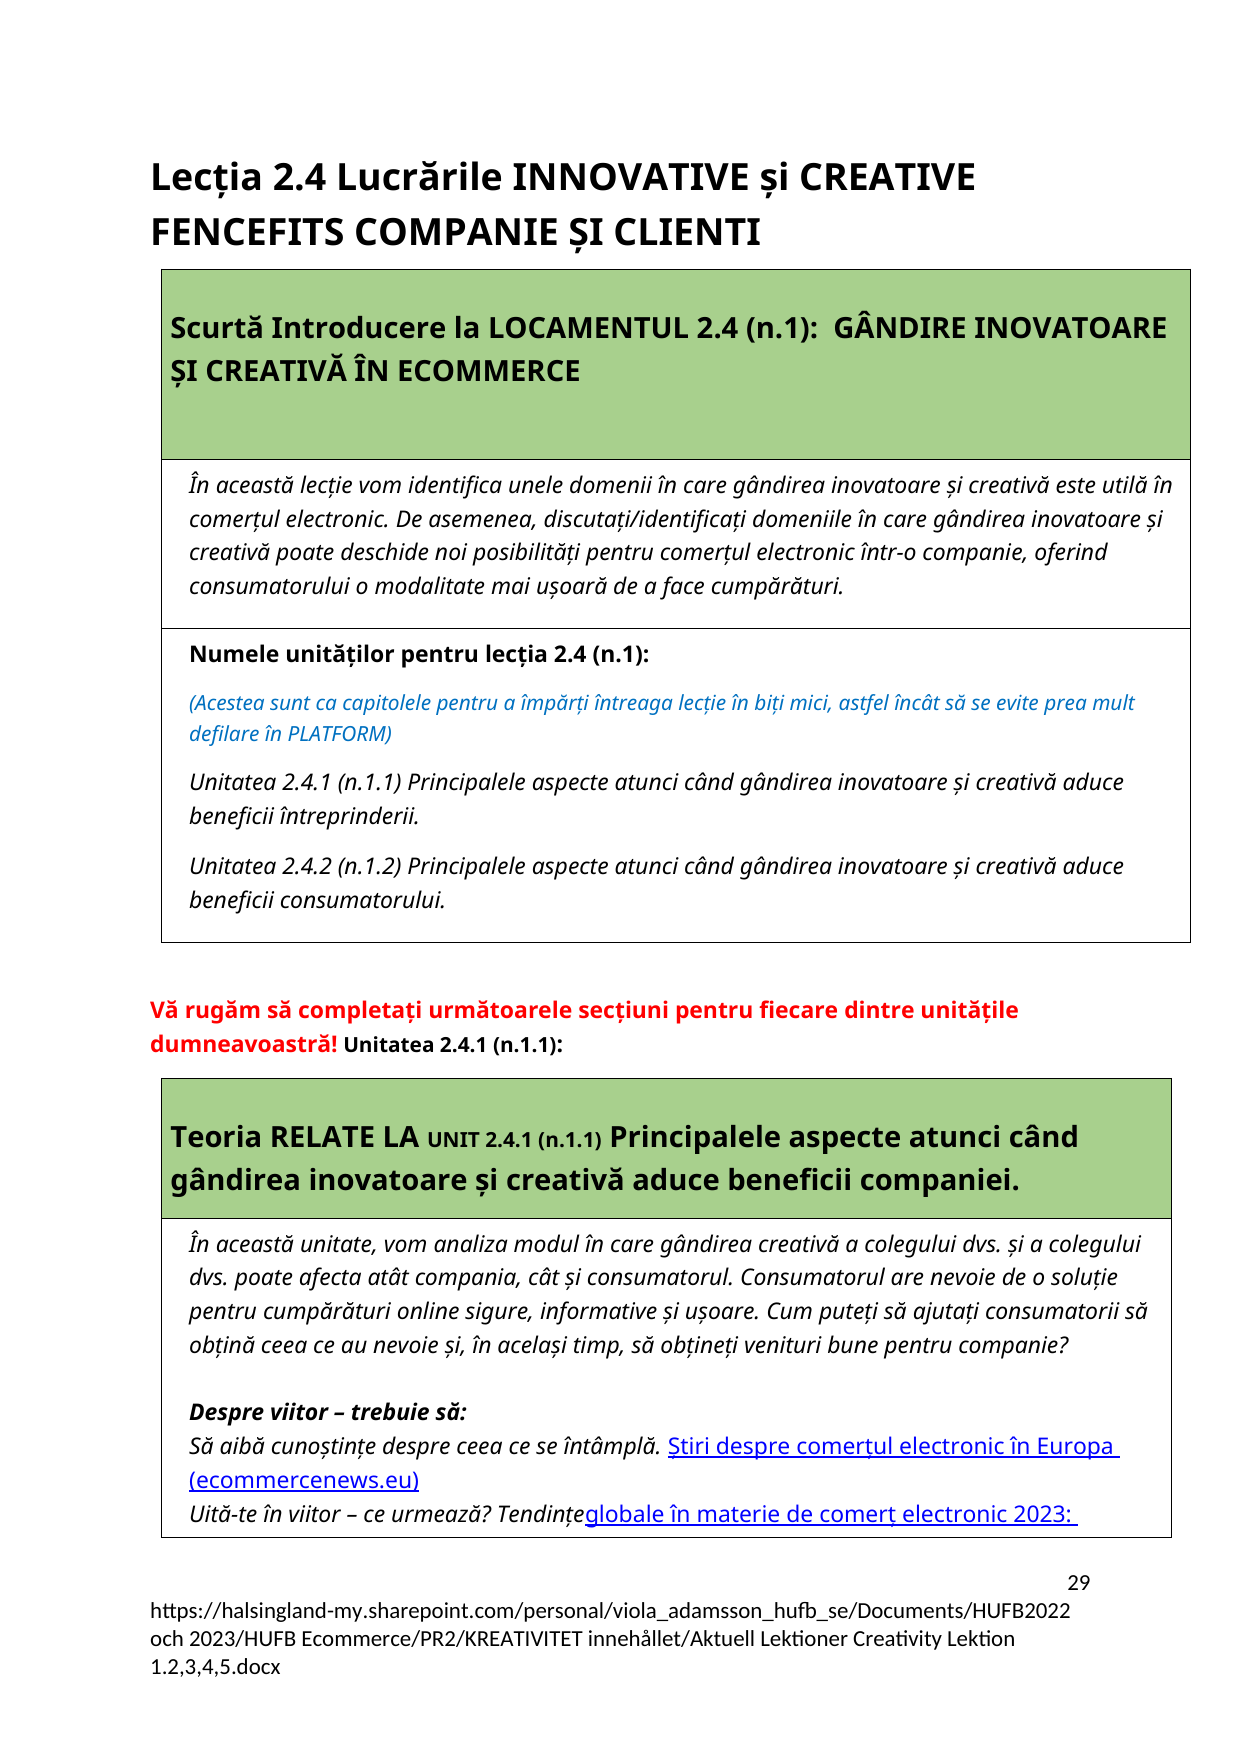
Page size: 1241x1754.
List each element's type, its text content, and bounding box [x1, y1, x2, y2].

table_header Scurtă Introducere la LOCAMENTUL 2.4 (n.1): GÂNDIRE INOVATOARE ȘI CREATIVĂ ÎN ECOMMERCE [162, 270, 1190, 459]
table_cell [162, 1219, 1171, 1537]
table_header Teoria RELATE LA UNIT 2.4.1 (n.1.1) Principalele aspecte atunci când gândirea inovatoare și creativă aduce beneficii companiei. [162, 1079, 1171, 1218]
table_cell Numele unităților pentru lecția 2.4 (n.1): (Acestea sunt ca capitolele pentru a împărți întreaga lecție în biți mici, astfel încât să se evite prea mult defilare în PLATFORM) Unitatea 2.4.1 (n.1.1) Principalele aspecte atunci când gândirea inovatoare și creativă aduce beneficii întreprinderii. Unitatea 2.4.2 (n.1.2) Principalele aspecte atunci când gândirea inovatoare și creativă aduce beneficii consumatorului. [162, 629, 1190, 942]
table_cell În această lecție vom identifica unele domenii în care gândirea inovatoare și creativă este utilă în comerțul electronic. De asemenea, discutați/identificați domeniile în care gândirea inovatoare și creativă poate deschide noi posibilități pentru comerțul electronic într-o companie, oferind consumatorului o modalitate mai ușoară de a face cumpărături. [162, 460, 1190, 628]
subtitle Lecția 2.4 Lucrările INNOVATIVE și CREATIVE FENCEFITS COMPANIE ȘI CLIENTI [150, 150, 1090, 256]
text Vă rugăm să completați următoarele secțiuni pentru fiecare dintre unitățile dumneavoastră! Unitatea 2.4.1 (n.1.1): [150, 994, 1090, 1059]
